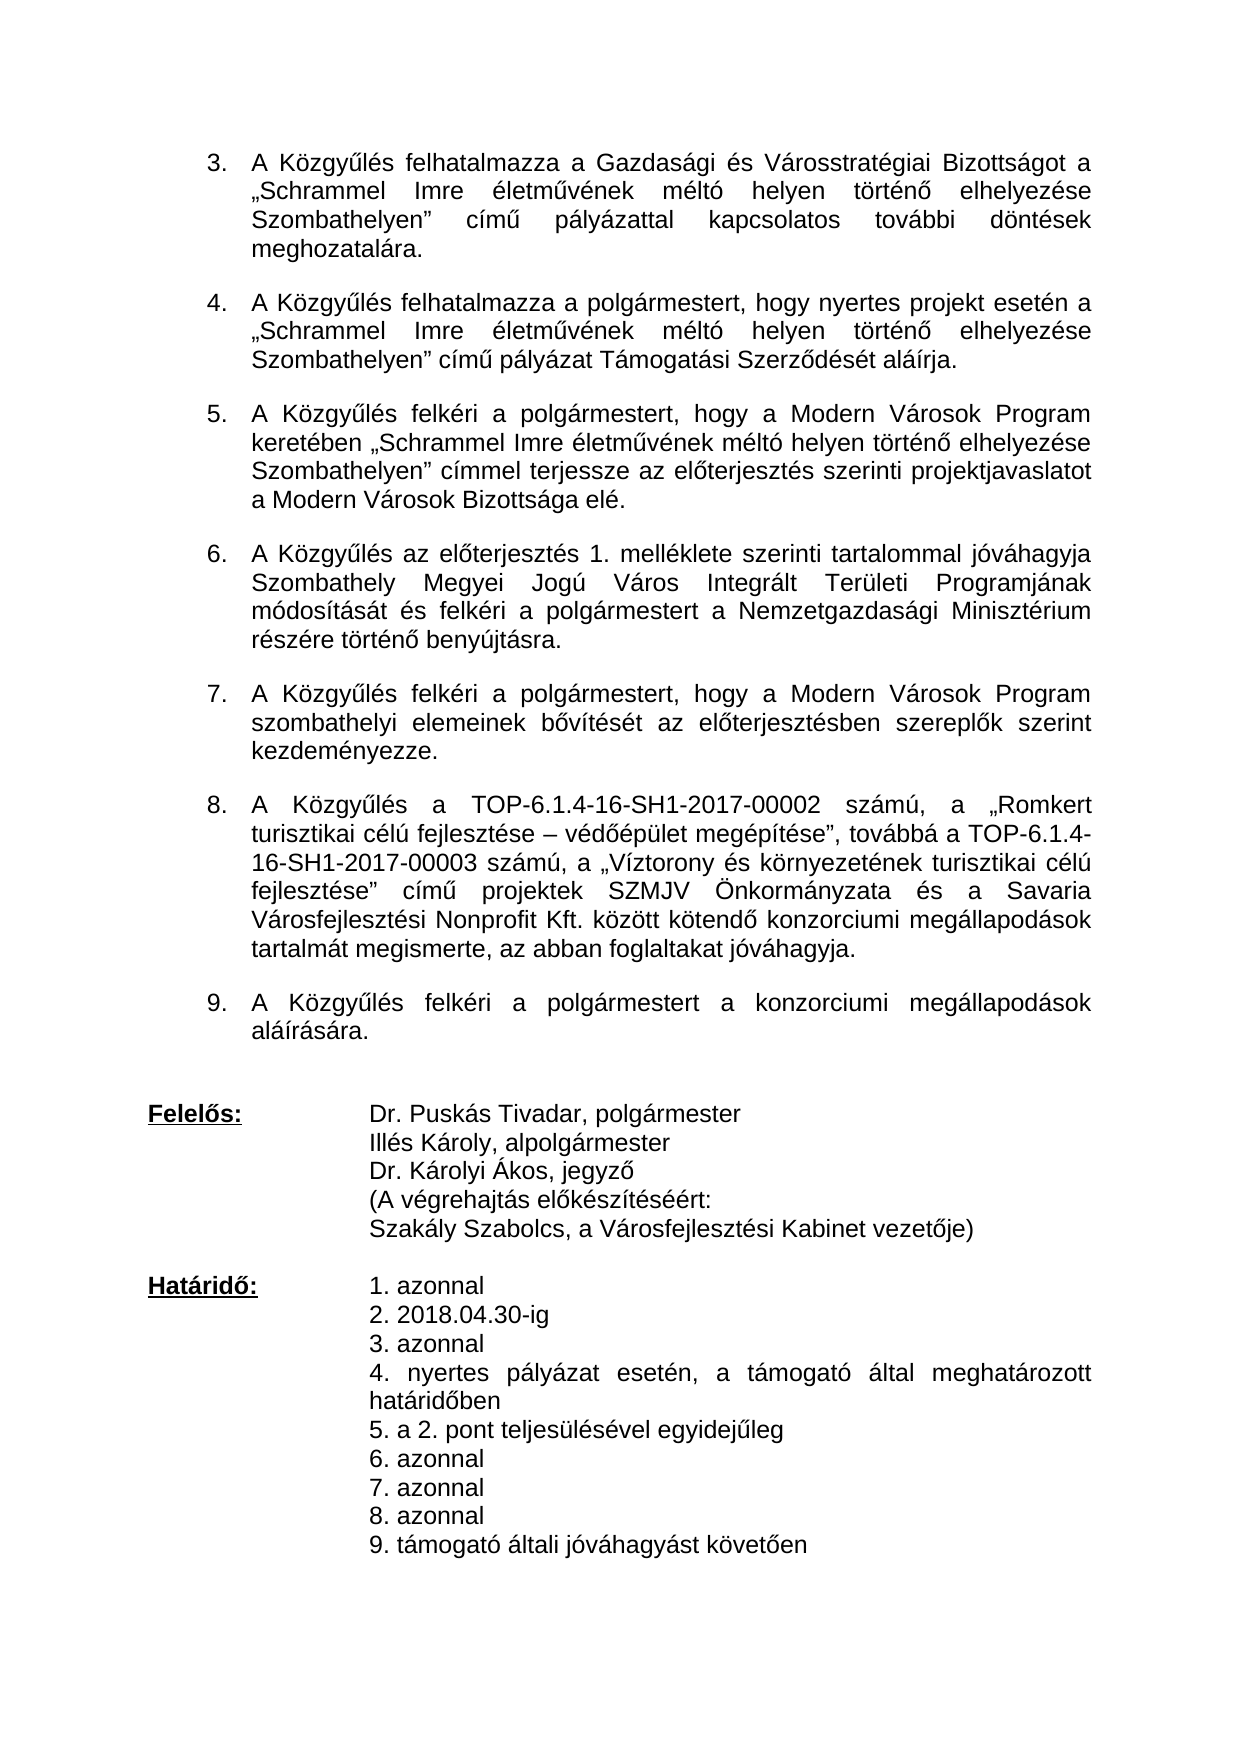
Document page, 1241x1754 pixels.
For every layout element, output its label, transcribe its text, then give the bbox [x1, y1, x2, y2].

text 9. támogató általi jóváhagyást követően [148, 1530, 1093, 1559]
list A Közgyűlés felkéri a polgármestert, hogy a Modern Városok Program szombathelyi elemeinek bővítését az előterjesztésben szereplők szerint kezdeményezze. [207, 679, 1093, 765]
list A Közgyűlés felkéri a polgármestert, hogy a Modern Városok Program keretében „Schrammel Imre életművének méltó helyen történő elhelyezése Szombathelyen” címmel terjessze az előterjesztés szerinti projektjavaslatot a Modern Városok Bizottsága elé. [207, 399, 1093, 514]
list A Közgyűlés felhatalmazza a polgármestert, hogy nyertes projekt esetén a „Schrammel Imre életművének méltó helyen történő elhelyezése Szombathelyen” című pályázat Támogatási Szerződését aláírja. [207, 288, 1093, 374]
text 2. 2018.04.30-ig [148, 1300, 1093, 1329]
text Dr. Károlyi Ákos, jegyző [148, 1156, 1093, 1185]
list A Közgyűlés a TOP-6.1.4-16-SH1-2017-00002 számú, a „Romkert turisztikai célú fejlesztése – védőépület megépítése”, továbbá a TOP-6.1.4-16-SH1-2017-00003 számú, a „Víztorony és környezetének turisztikai célú fejlesztése” című projektek SZMJV Önkormányzata és a Savaria Városfejlesztési Nonprofit Kft. között kötendő konzorciumi megállapodások tartalmát megismerte, az abban foglaltakat jóváhagyja. [207, 790, 1093, 963]
text (A végrehajtás előkészítéséért: [148, 1185, 1093, 1214]
text Határidő: 1. azonnal [148, 1271, 1093, 1300]
text 8. azonnal [148, 1501, 1093, 1530]
text 7. azonnal [148, 1473, 1093, 1501]
text Illés Károly, alpolgármester [148, 1128, 1093, 1156]
list A Közgyűlés felkéri a polgármestert a konzorciumi megállapodások aláírására. [207, 988, 1093, 1045]
text Felelős: Dr. Puskás Tivadar, polgármester [148, 1099, 1093, 1128]
text 5. a 2. pont teljesülésével egyidejűleg [148, 1415, 1093, 1444]
text Szakály Szabolcs, a Városfejlesztési Kabinet vezetője) [148, 1214, 1093, 1243]
list A Közgyűlés felhatalmazza a Gazdasági és Városstratégiai Bizottságot a „Schrammel Imre életművének méltó helyen történő elhelyezése Szombathelyen” című pályázattal kapcsolatos további döntések meghozatalára. [207, 148, 1093, 263]
text 4. nyertes pályázat esetén, a támogató által meghatározott határidőben [369, 1358, 1093, 1415]
text 3. azonnal [148, 1329, 1093, 1358]
list A Közgyűlés az előterjesztés 1. melléklete szerinti tartalommal jóváhagyja Szombathely Megyei Jogú Város Integrált Területi Programjának módosítását és felkéri a polgármestert a Nemzetgazdasági Minisztérium részére történő benyújtásra. [207, 539, 1093, 654]
text 6. azonnal [148, 1444, 1093, 1473]
